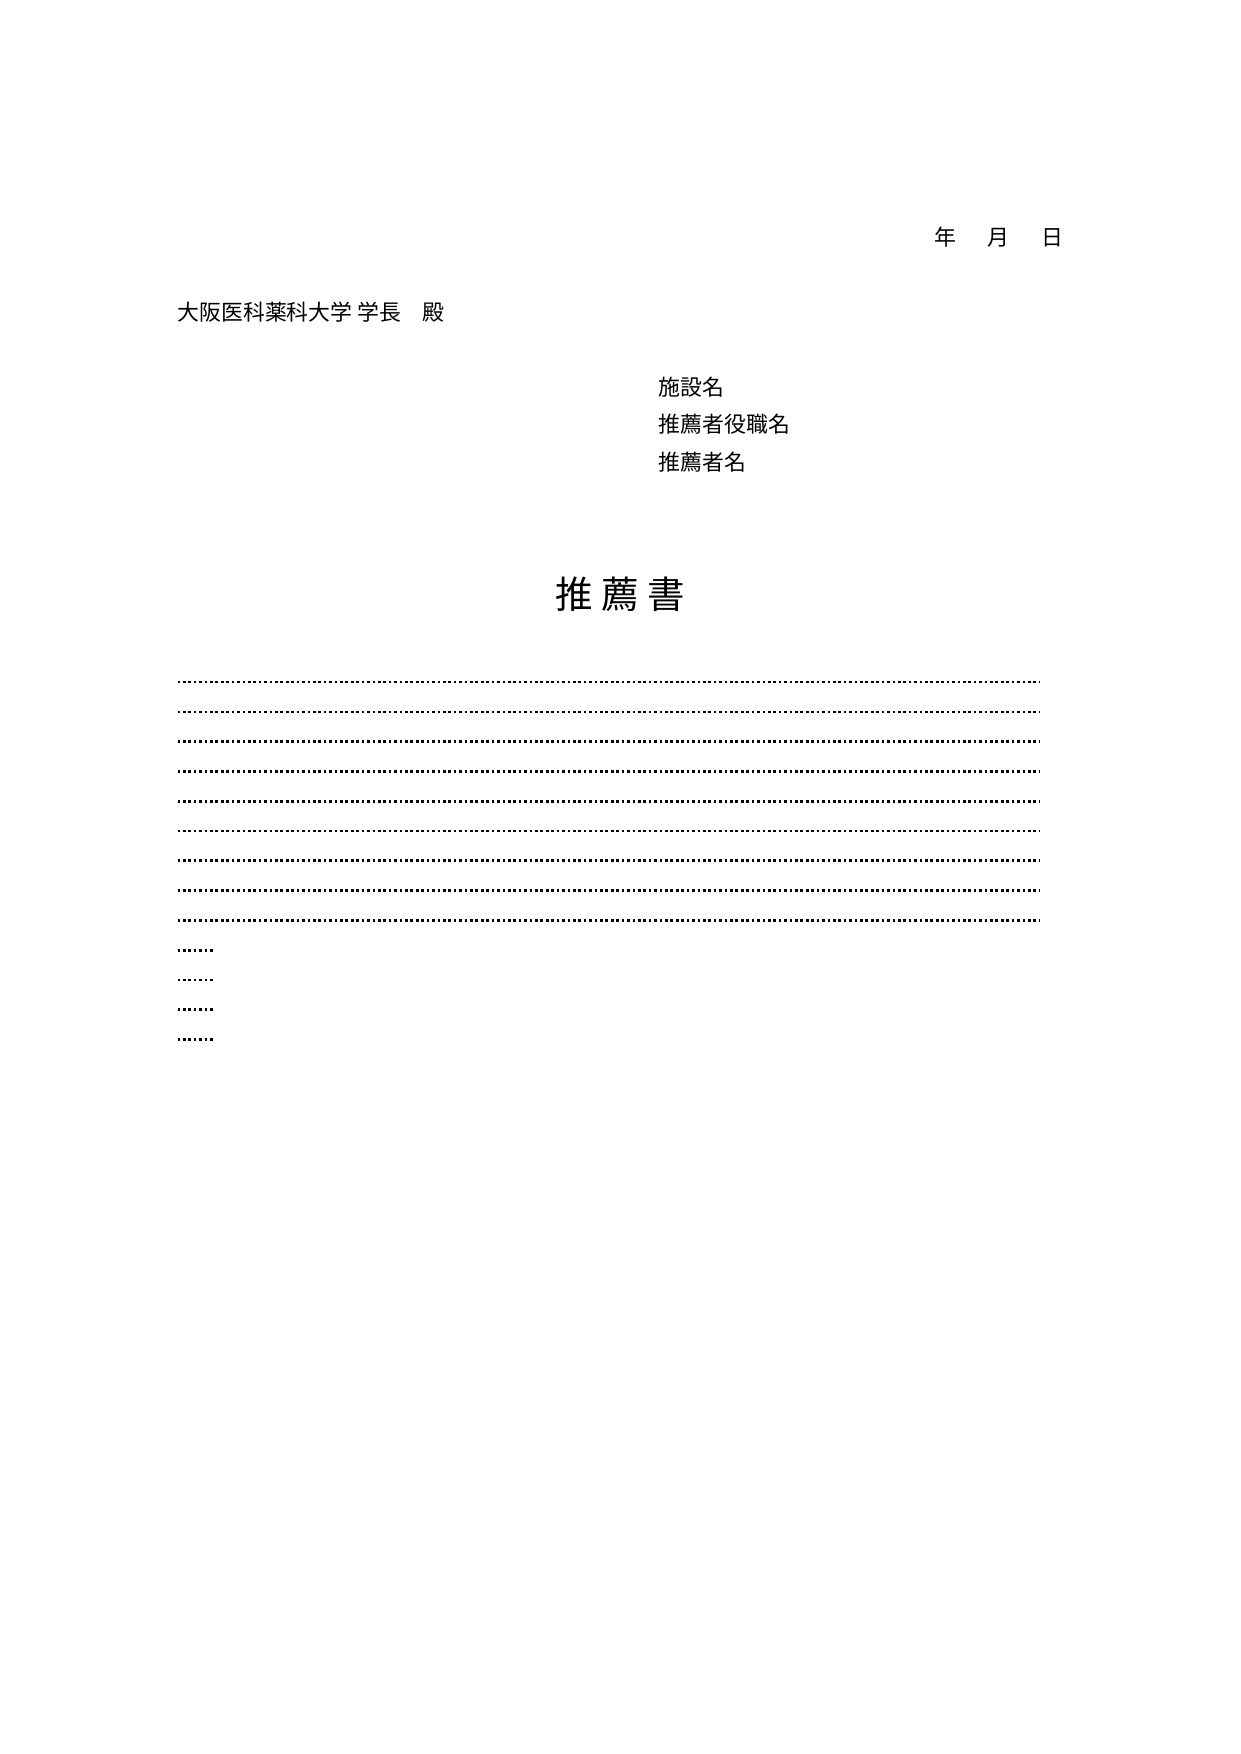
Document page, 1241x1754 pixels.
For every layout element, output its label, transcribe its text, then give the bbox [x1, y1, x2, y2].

text 推薦者名 [177, 442, 1063, 479]
text 施設名 [177, 367, 1063, 404]
text 推薦者役職名 [177, 404, 1063, 442]
text 推 薦 書 [177, 554, 1063, 629]
text 年 月 日 [177, 217, 1063, 254]
text 大阪医科薬科大学 学長 殿 [177, 292, 1063, 329]
